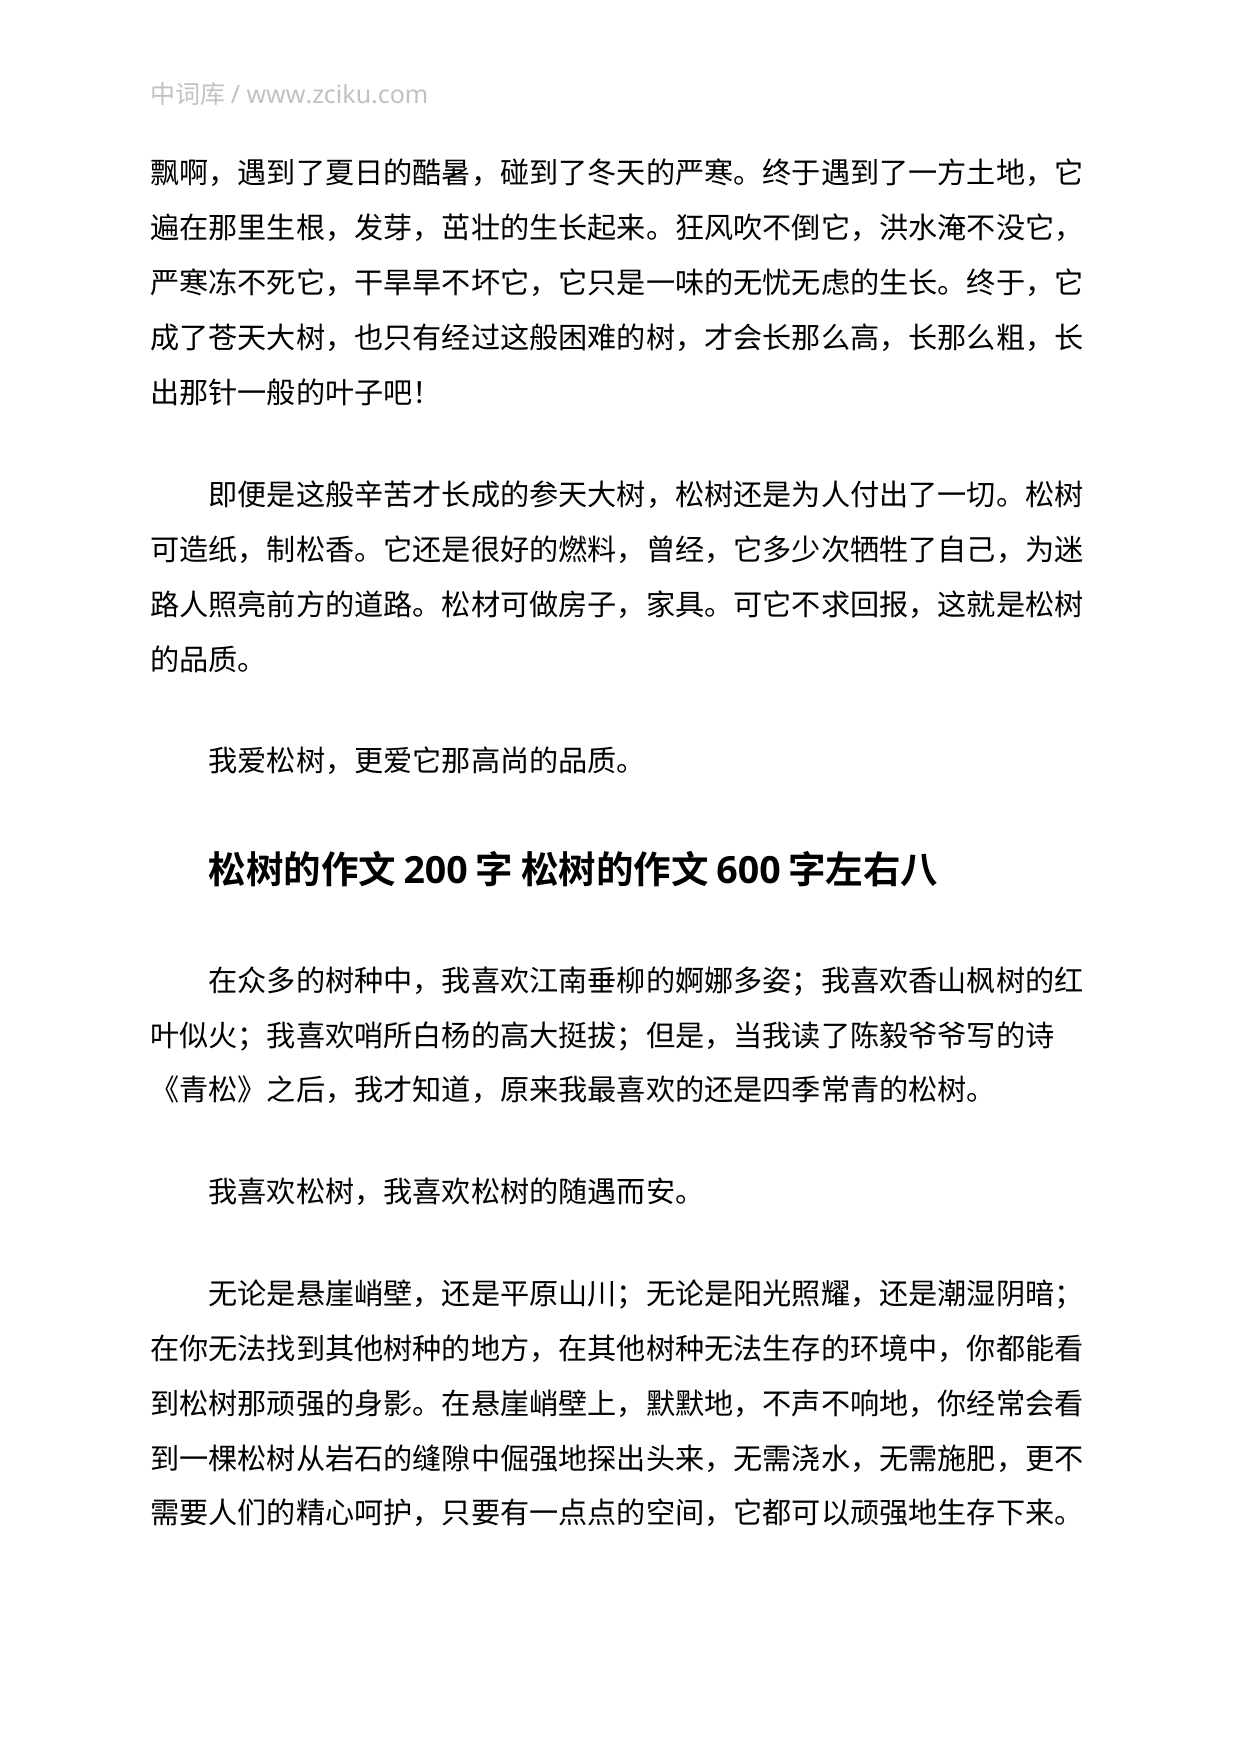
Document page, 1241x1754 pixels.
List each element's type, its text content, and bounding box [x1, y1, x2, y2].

text 即便是这般辛苦才长成的参天大树，松树还是为人付出了一切。松树可造纸，制松香。它还是很好的燃料，曾经，它多少次牺牲了自己，为迷路人照亮前方的道路。松材可做房子，家具。可它不求回报，这就是松树的品质。 [150, 471, 1090, 678]
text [150, 150, 1090, 412]
text 松树的作文200字 松树的作文600字左右八 [150, 839, 1090, 894]
text 在众多的树种中，我喜欢江南垂柳的婀娜多姿；我喜欢香山枫树的红叶似火；我喜欢哨所白杨的高大挺拔；但是，当我读了陈毅爷爷写的诗《青松》之后，我才知道，原来我最喜欢的还是四季常青的松树。 [150, 957, 1090, 1109]
text 我爱松树，更爱它那高尚的品质。 [150, 738, 1090, 780]
text 无论是悬崖峭壁，还是平原山川；无论是阳光照耀，还是潮湿阴暗；在你无法找到其他树种的地方，在其他树种无法生存的环境中，你都能看到松树那顽强的身影。在悬崖峭壁上，默默地，不声不响地，你经常会看到一棵松树从岩石的缝隙中倔强地探出头来，无需浇水，无需施肥，更不需要人们的精心呵护，只要有一点点的空间，它都可以顽强地生存下来。 [150, 1271, 1090, 1532]
text 我喜欢松树，我喜欢松树的随遇而安。 [150, 1169, 1090, 1211]
